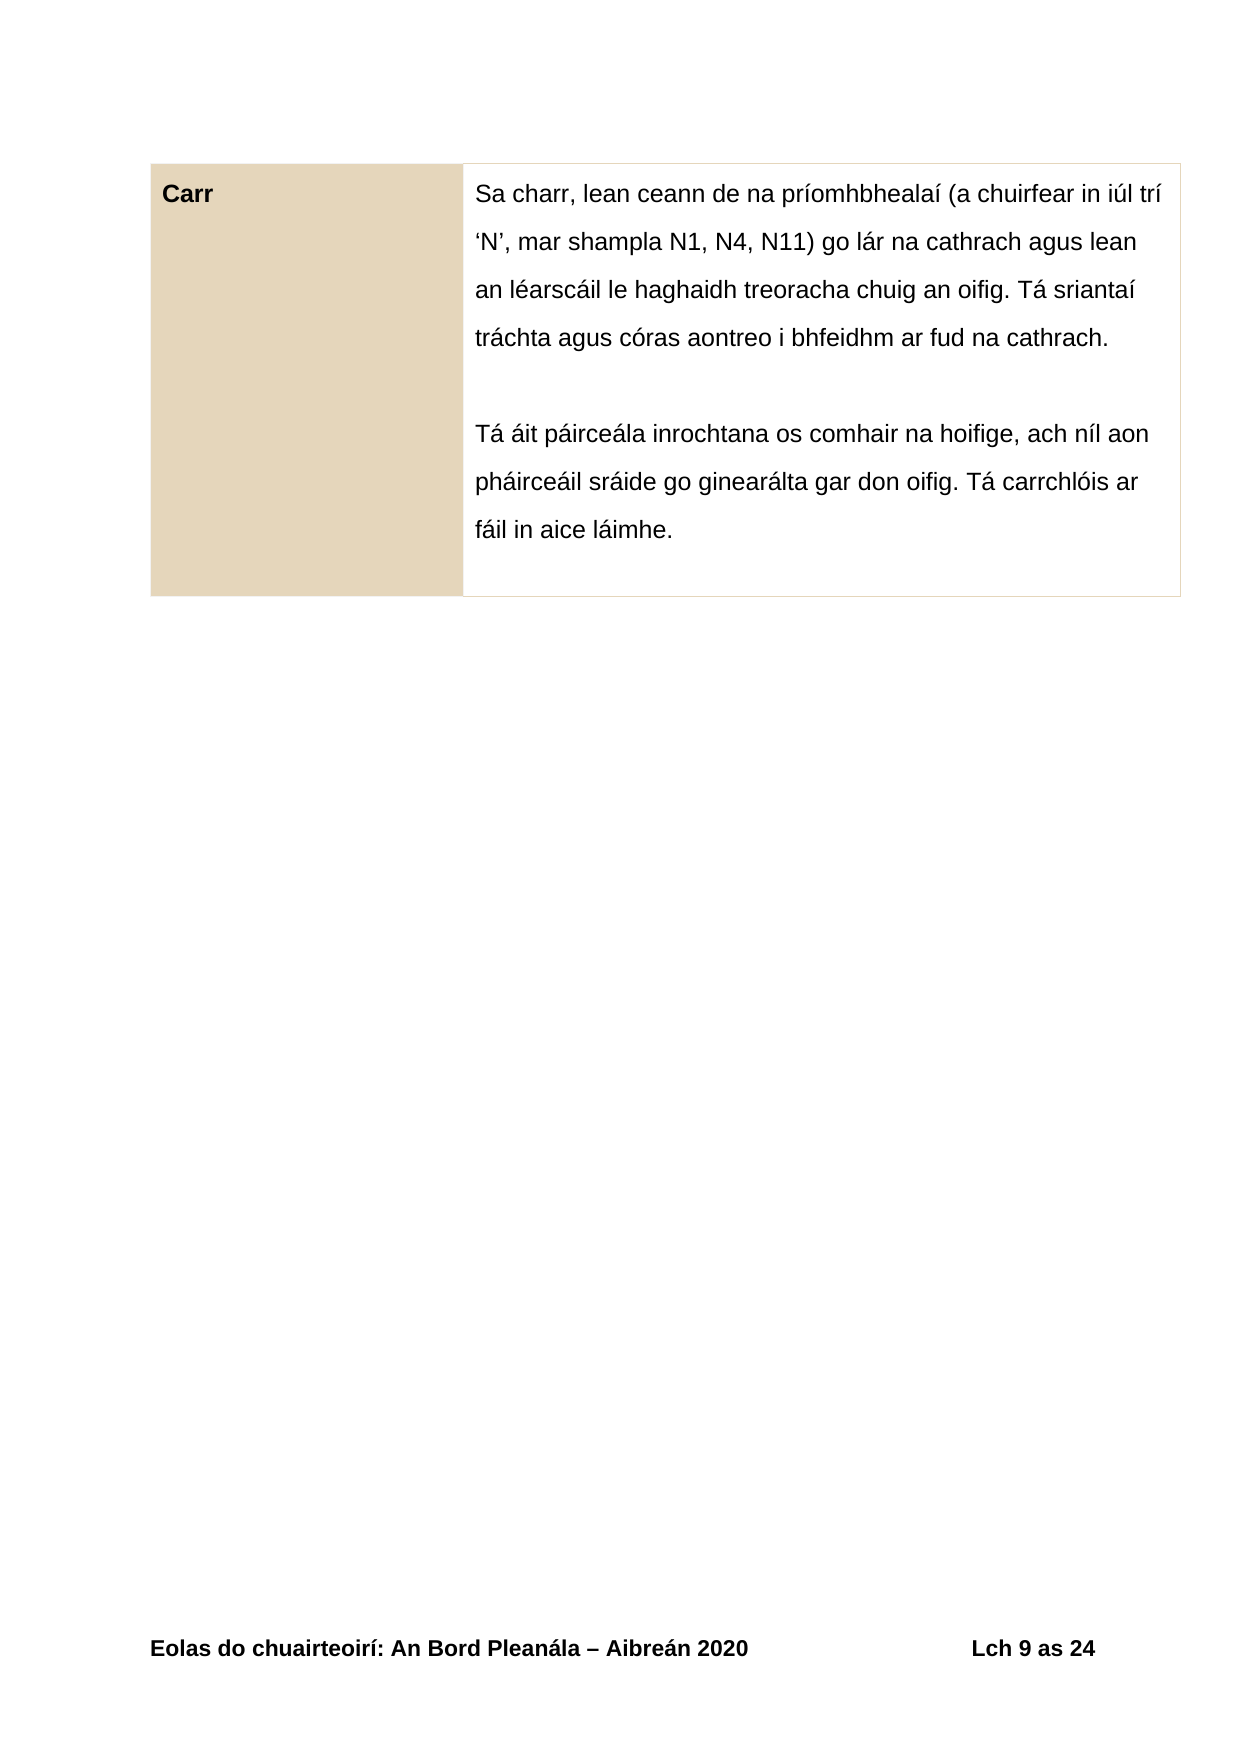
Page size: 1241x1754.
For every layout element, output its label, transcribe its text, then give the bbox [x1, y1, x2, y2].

table_header Carr [151, 164, 463, 596]
table_header Sa charr, lean ceann de na príomhbhealaí (a chuirfear in iúl trí ‘N’, mar shampla N1, N4, N11) go lár na cathrach agus lean an léarscáil le haghaidh treoracha chuig an oifig. Tá sriantaí tráchta agus córas aontreo i bhfeidhm ar fud na cathrach. Tá áit páirceála inrochtana os comhair na hoifige, ach níl aon pháirceáil sráide go ginearálta gar don oifig. Tá carrchlóis ar fáil in aice láimhe. [464, 164, 1180, 596]
